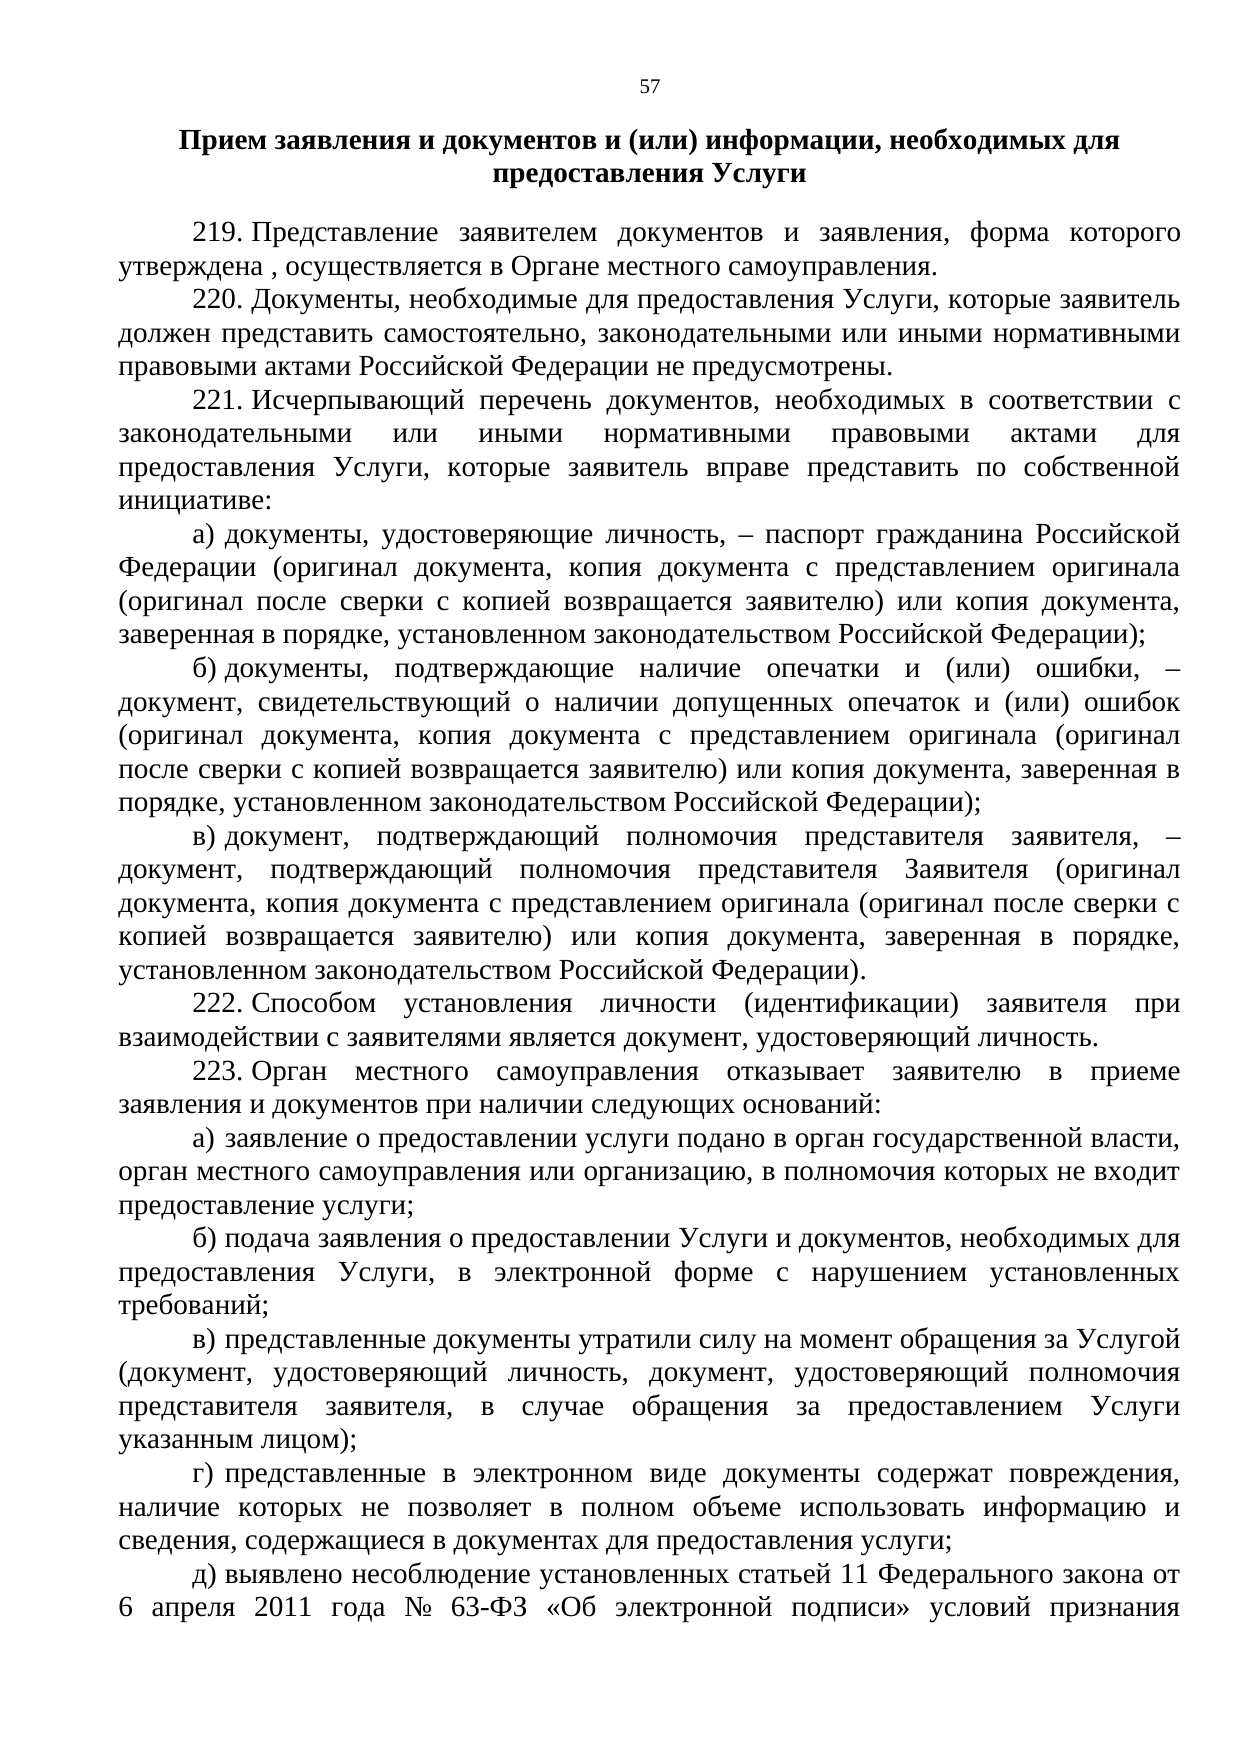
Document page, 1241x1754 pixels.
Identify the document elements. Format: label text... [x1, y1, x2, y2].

text Прием заявления и документов и (или) информации, необходимых для предоставления Услуги [118, 122, 1181, 189]
list представленные документы утратили силу на момент обращения за Услугой (документ, удостоверяющий личность, документ, удостоверяющий полномочия представителя заявителя, в случае обращения за предоставлением Услуги указанным лицом); [118, 1321, 1181, 1455]
list Представление заявителем документов и заявления, форма которого утверждена , осуществляется в Органе местного самоуправления. [118, 214, 1181, 281]
list подача заявления о предоставлении Услуги и документов, необходимых для предоставления Услуги, в электронной форме с нарушением установленных требований; [118, 1220, 1181, 1321]
list представленные в электронном виде документы содержат повреждения, наличие которых не позволяет в полном объеме использовать информацию и сведения, содержащиеся в документах для предоставления услуги; [118, 1455, 1181, 1556]
list документы, удостоверяющие личность, – паспорт гражданина Российской Федерации (оригинал документа, копия документа с представлением оригинала (оригинал после сверки с копией возвращается заявителю) или копия документа, заверенная в порядке, установленном законодательством Российской Федерации); [118, 516, 1181, 650]
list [118, 1556, 1181, 1623]
list документ, подтверждающий полномочия представителя заявителя, – документ, подтверждающий полномочия представителя Заявителя (оригинал документа, копия документа с представлением оригинала (оригинал после сверки с копией возвращается заявителю) или копия документа, заверенная в порядке, установленном законодательством Российской Федерации). [118, 818, 1181, 986]
list Способом установления личности (идентификации) заявителя при взаимодействии с заявителями является документ, удостоверяющий личность. [118, 986, 1181, 1053]
list документы, подтверждающие наличие опечатки и (или) ошибки, – документ, свидетельствующий о наличии допущенных опечаток и (или) ошибок (оригинал документа, копия документа с представлением оригинала (оригинал после сверки с копией возвращается заявителю) или копия документа, заверенная в порядке, установленном законодательством Российской Федерации); [118, 650, 1181, 818]
list Орган местного самоуправления отказывает заявителю в приеме заявления и документов при наличии следующих оснований: [118, 1053, 1181, 1120]
list Исчерпывающий перечень документов, необходимых в соответствии с законодательными или иными нормативными правовыми актами для предоставления Услуги, которые заявитель вправе представить по собственной инициативе: [118, 382, 1181, 516]
list Документы, необходимые для предоставления Услуги, которые заявитель должен представить самостоятельно, законодательными или иными нормативными правовыми актами Российской Федерации не предусмотрены. [118, 281, 1181, 382]
list заявление о предоставлении услуги подано в орган государственной власти, орган местного самоуправления или организацию, в полномочия которых не входит предоставление услуги; [118, 1120, 1181, 1220]
